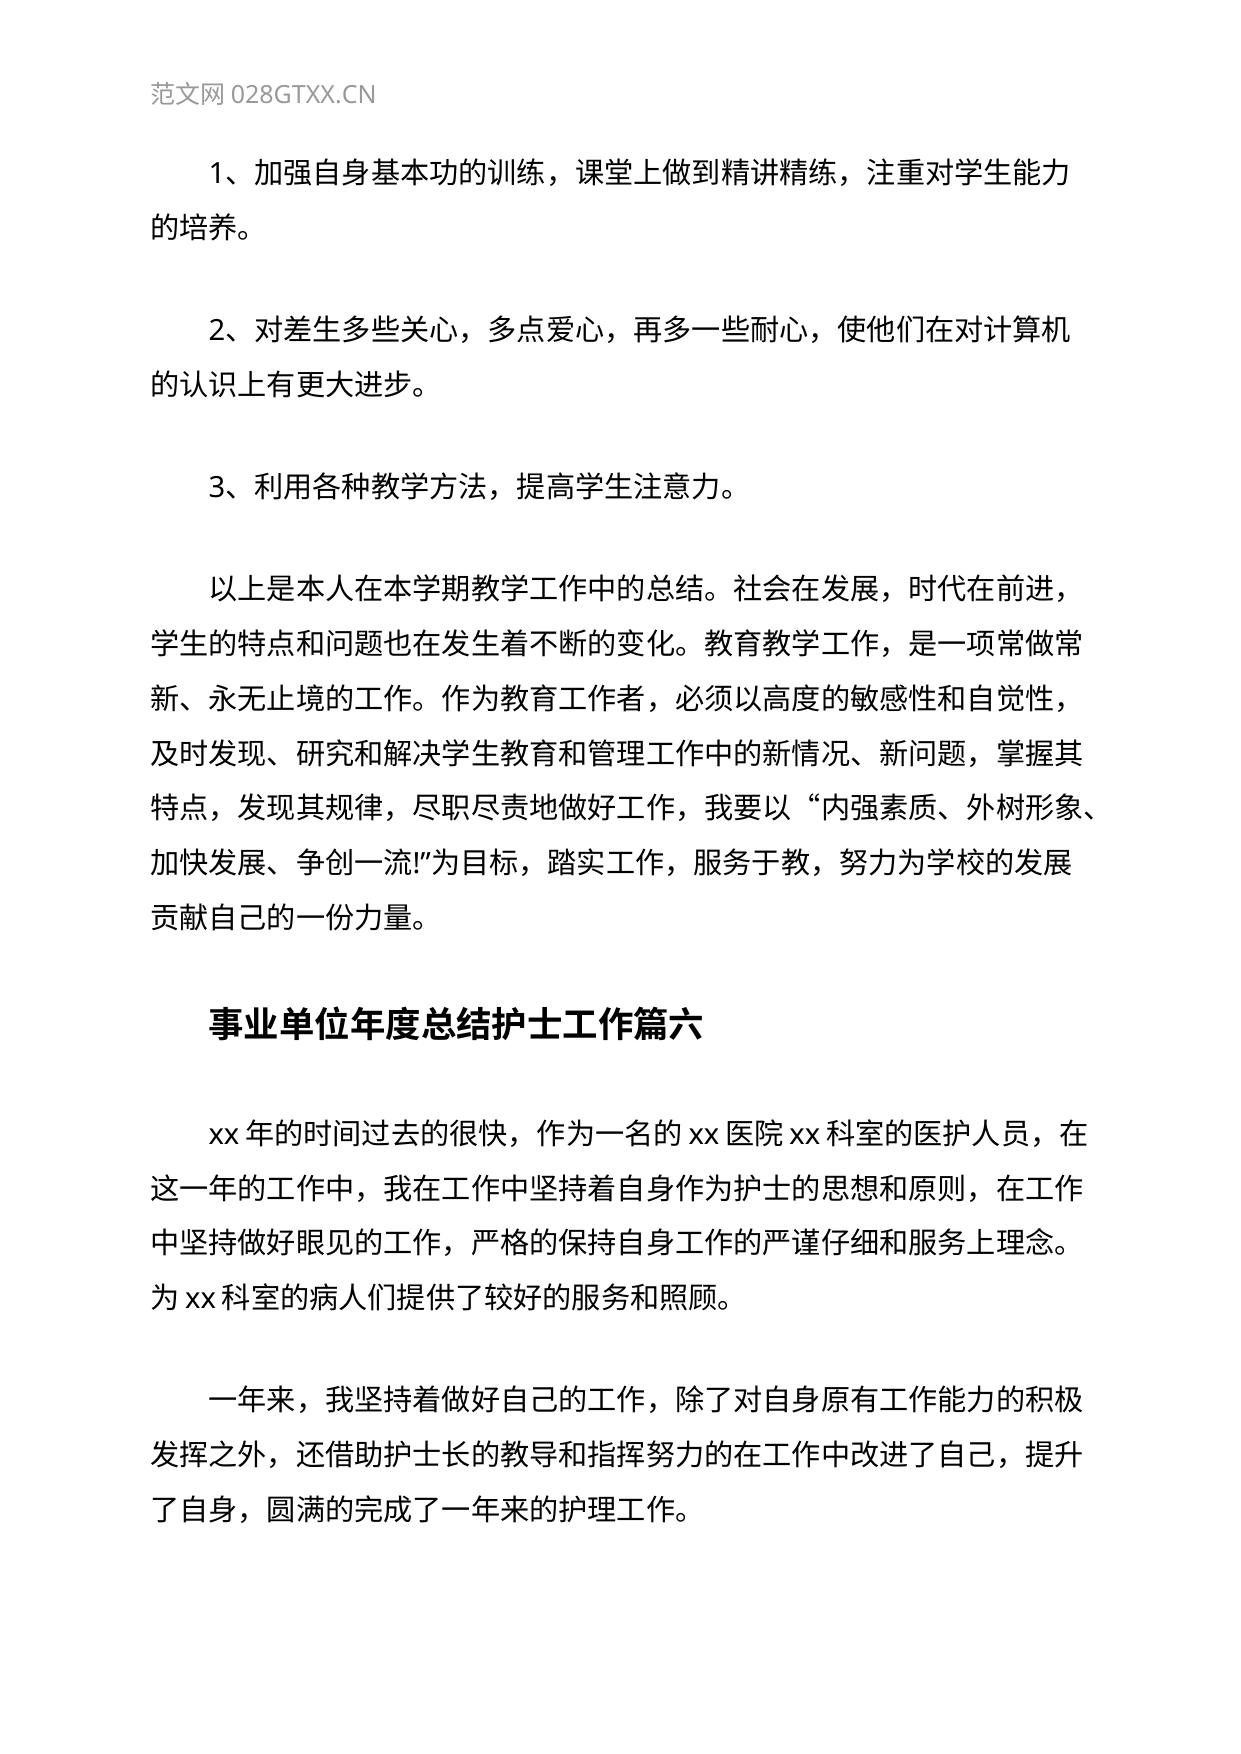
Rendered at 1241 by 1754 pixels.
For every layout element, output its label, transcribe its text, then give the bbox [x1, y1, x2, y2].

text 事业单位年度总结护士工作篇六 [150, 997, 1090, 1048]
text 3、利用各种教学方法，提高学生注意力。 [150, 463, 1090, 506]
text 以上是本人在本学期教学工作中的总结。社会在发展，时代在前进，学生的特点和问题也在发生着不断的变化。教育教学工作，是一项常做常新、永无止境的工作。作为教育工作者，必须以高度的敏感性和自觉性，及时发现、研究和解决学生教育和管理工作中的新情况、新问题，掌握其特点，发现其规律，尽职尽责地做好工作，我要以“内强素质、外树形象、加快发展、争创一流!”为目标，踏实工作，服务于教，努力为学校的发展贡献自己的一份力量。 [150, 566, 1090, 937]
text 1、加强自身基本功的训练，课堂上做到精讲精练，注重对学生能力的培养。 [150, 150, 1090, 247]
text 2、对差生多些关心，多点爱心，再多一些耐心，使他们在对计算机的认识上有更大进步。 [150, 307, 1090, 404]
text 一年来，我坚持着做好自己的工作，除了对自身原有工作能力的积极发挥之外，还借助护士长的教导和指挥努力的在工作中改进了自己，提升了自身，圆满的完成了一年来的护理工作。 [150, 1377, 1090, 1529]
text xx年的时间过去的很快，作为一名的xx医院xx科室的医护人员，在这一年的工作中，我在工作中坚持着自身作为护士的思想和原则，在工作中坚持做好眼见的工作，严格的保持自身工作的严谨仔细和服务上理念。为xx科室的病人们提供了较好的服务和照顾。 [150, 1110, 1090, 1317]
